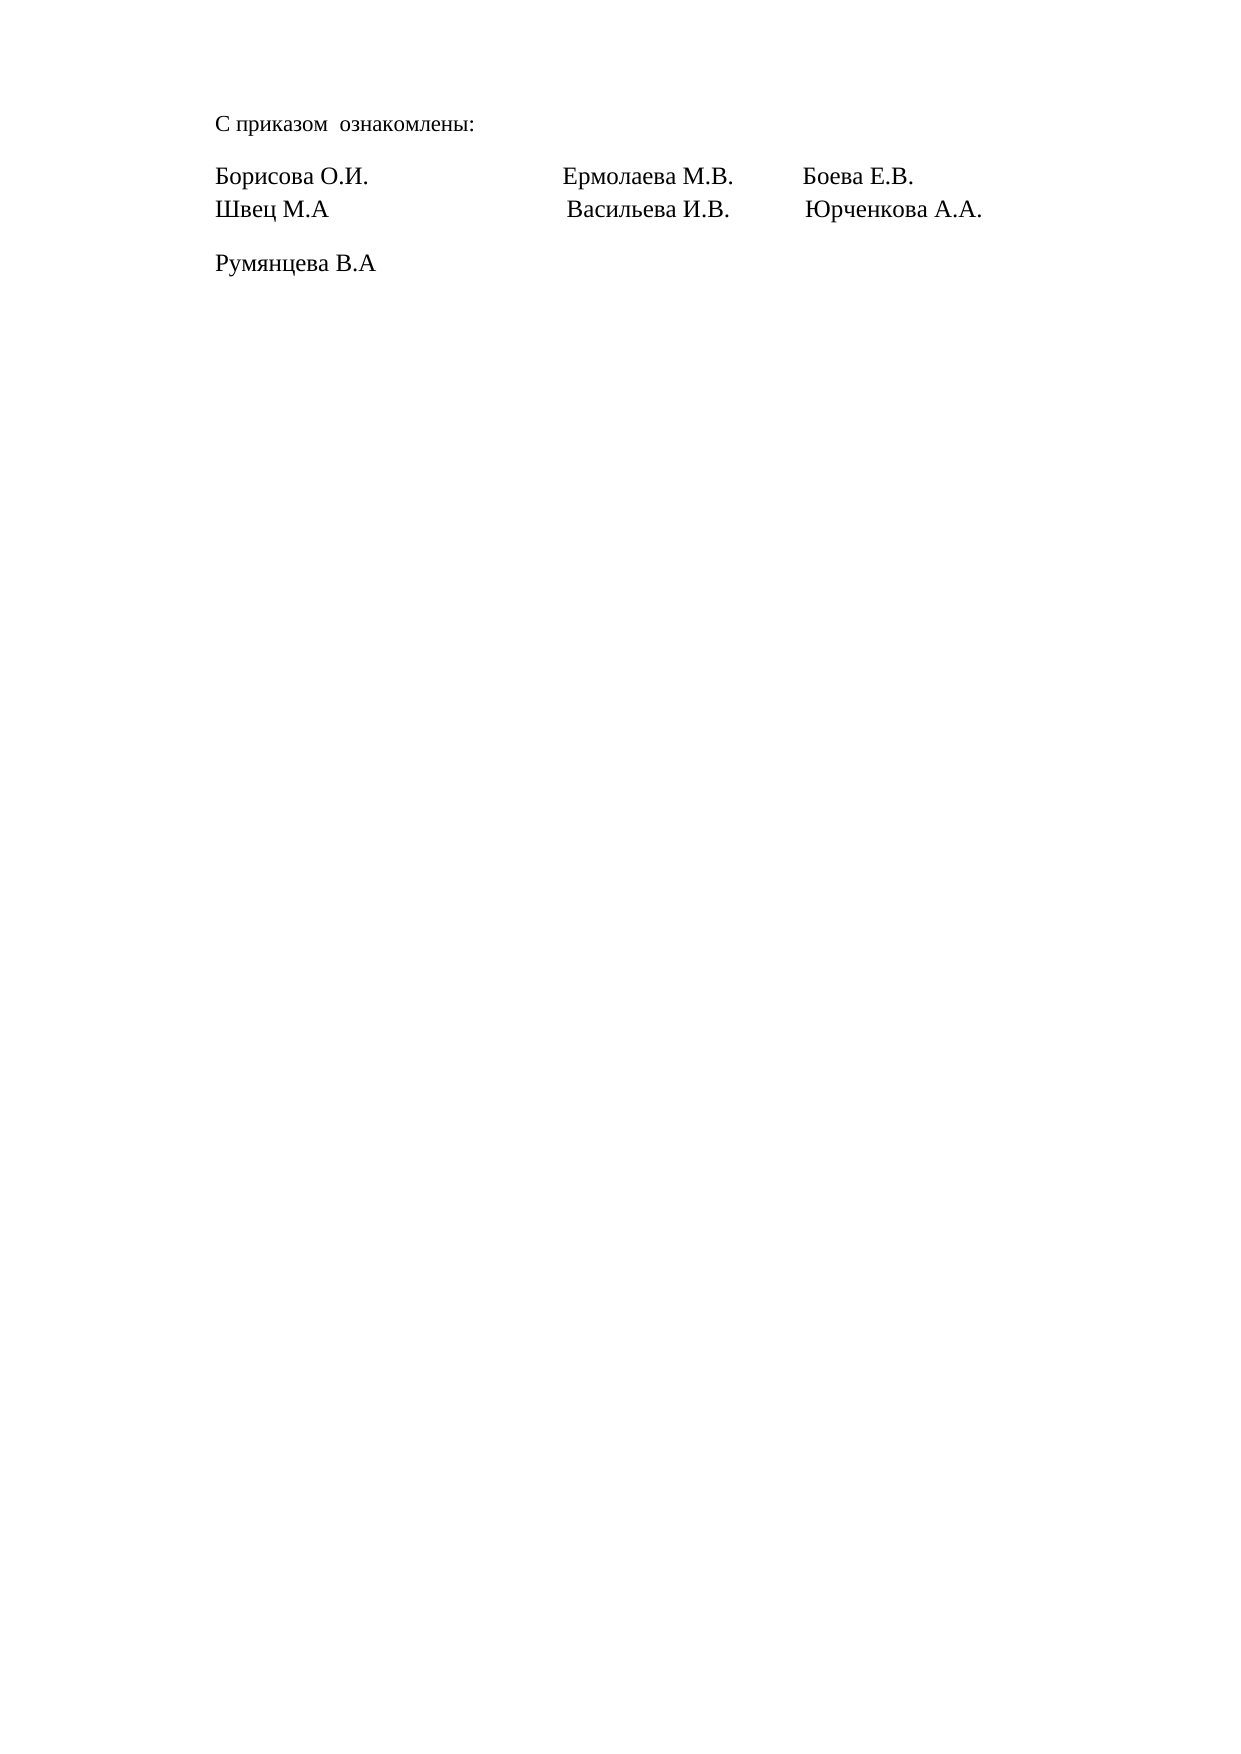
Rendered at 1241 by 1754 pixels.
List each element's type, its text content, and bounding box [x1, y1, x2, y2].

text С приказом ознакомлены: [215, 110, 1152, 136]
text Румянцева В.А [215, 248, 1152, 277]
text Борисова О.И. Ермолаева М.В. Боева Е.В. Швец М.А Васильева И.В. Юрченкова А.А. [215, 161, 1152, 223]
